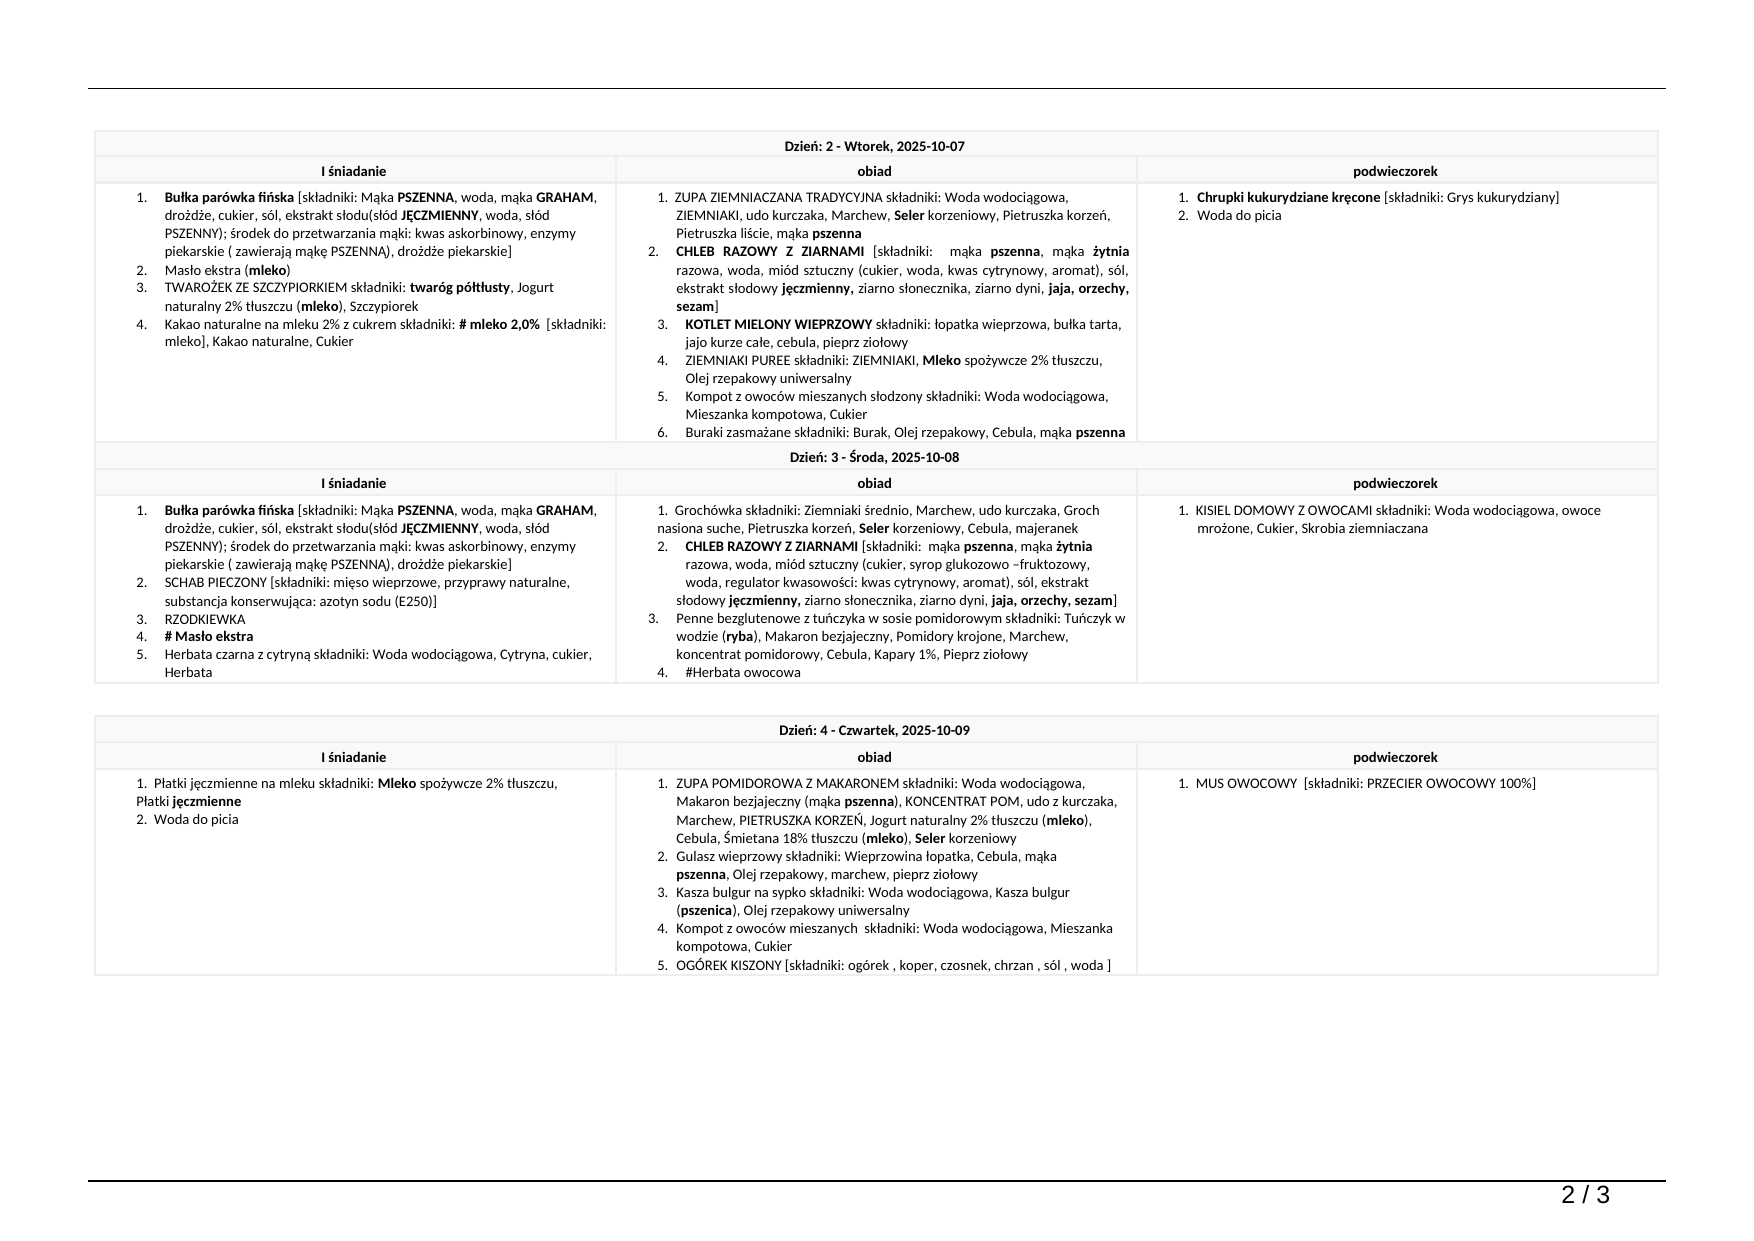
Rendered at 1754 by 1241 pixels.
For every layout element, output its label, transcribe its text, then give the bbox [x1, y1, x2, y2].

table_cell Chrupki kukurydziane kręcone [składniki: Grys kukurydziany] Woda do picia [1138, 184, 1657, 441]
table_cell Bułka parówka fińska [składniki: Mąka PSZENNA, woda, mąka GRAHAM, drożdże, cukier, sól, ekstrakt słodu(słód JĘCZMIENNY, woda, słód PSZENNY); środek do przetwarzania mąki: kwas askorbinowy, enzymy piekarskie ( zawierają mąkę PSZENNĄ), drożdże piekarskie] Masło ekstra (mleko) TWAROŻEK ZE SZCZYPIORKIEM składniki: twaróg półtłusty, Jogurt naturalny 2% tłuszczu (mleko), Szczypiorek Kakao naturalne na mleku 2% z cukrem składniki: # mleko 2,0% [składniki: mleko], Kakao naturalne, Cukier [96, 184, 615, 441]
table_cell ZUPA POMIDOROWA Z MAKARONEM składniki: Woda wodociągowa, Makaron bezjajeczny (mąka pszenna), KONCENTRAT POM, udo z kurczaka, Marchew, PIETRUSZKA KORZEŃ, Jogurt naturalny 2% tłuszczu (mleko), Cebula, Śmietana 18% tłuszczu (mleko), Seler korzeniowy Gulasz wieprzowy składniki: Wieprzowina łopatka, Cebula, mąka pszenna, Olej rzepakowy, marchew, pieprz ziołowy Kasza bulgur na sypko składniki: Woda wodociągowa, Kasza bulgur (pszenica), Olej rzepakowy uniwersalny Kompot z owoców mieszanych składniki: Woda wodociągowa, Mieszanka kompotowa, Cukier OGÓREK KISZONY [składniki: ogórek , koper, czosnek, chrzan , sól , woda ] [617, 770, 1136, 973]
table_header Dzień: 4 - Czwartek, 2025-10-09 [96, 717, 1657, 741]
table_cell obiad [617, 157, 1136, 181]
table_header Dzień: 2 - Wtorek, 2025-10-07 [96, 132, 1657, 155]
table_cell 1. Płatki jęczmienne na mleku składniki: Mleko spożywcze 2% tłuszczu, Płatki jęczmienne 2. Woda do picia [96, 770, 615, 973]
table_cell I śniadanie [96, 470, 615, 494]
table_cell 1. MUS OWOCOWY [składniki: PRZECIER OWOCOWY 100%] [1138, 770, 1657, 973]
table_cell I śniadanie [96, 743, 615, 768]
table_cell podwieczorek [1138, 157, 1657, 181]
table_cell podwieczorek [1138, 743, 1657, 768]
table_cell obiad [617, 470, 1136, 494]
table_cell 1. ZUPA ZIEMNIACZANA TRADYCYJNA składniki: Woda wodociągowa, ZIEMNIAKI, udo kurczaka, Marchew, Seler korzeniowy, Pietruszka korzeń, Pietruszka liście, mąka pszenna CHLEB RAZOWY Z ZIARNAMI [składniki: mąka pszenna, mąka żytnia razowa, woda, miód sztuczny (cukier, woda, kwas cytrynowy, aromat), sól, ekstrakt słodowy jęczmienny, ziarno słonecznika, ziarno dyni, jaja, orzechy, sezam] KOTLET MIELONY WIEPRZOWY składniki: łopatka wieprzowa, bułka tarta, jajo kurze całe, cebula, pieprz ziołowy ZIEMNIAKI PUREE składniki: ZIEMNIAKI, Mleko spożywcze 2% tłuszczu, Olej rzepakowy uniwersalny Kompot z owoców mieszanych słodzony składniki: Woda wodociągowa, Mieszanka kompotowa, Cukier Buraki zasmażane składniki: Burak, Olej rzepakowy, Cebula, mąka pszenna [617, 184, 1136, 441]
table_cell 1. KISIEL DOMOWY Z OWOCAMI składniki: Woda wodociągowa, owoce mrożone, Cukier, Skrobia ziemniaczana [1138, 496, 1657, 682]
table_cell Bułka parówka fińska [składniki: Mąka PSZENNA, woda, mąka GRAHAM, drożdże, cukier, sól, ekstrakt słodu(słód JĘCZMIENNY, woda, słód PSZENNY); środek do przetwarzania mąki: kwas askorbinowy, enzymy piekarskie ( zawierają mąkę PSZENNĄ), drożdże piekarskie] SCHAB PIECZONY [składniki: mięso wieprzowe, przyprawy naturalne, substancja konserwująca: azotyn sodu (E250)] RZODKIEWKA # Masło ekstra Herbata czarna z cytryną składniki: Woda wodociągowa, Cytryna, cukier, Herbata [96, 496, 615, 682]
table_cell 1. Grochówka składniki: Ziemniaki średnio, Marchew, udo kurczaka, Groch nasiona suche, Pietruszka korzeń, Seler korzeniowy, Cebula, majeranek CHLEB RAZOWY Z ZIARNAMI [składniki: mąka pszenna, mąka żytnia razowa, woda, miód sztuczny (cukier, syrop glukozowo –fruktozowy, woda, regulator kwasowości: kwas cytrynowy, aromat), sól, ekstrakt słodowy jęczmienny, ziarno słonecznika, ziarno dyni, jaja, orzechy, sezam] Penne bezglutenowe z tuńczyka w sosie pomidorowym składniki: Tuńczyk w wodzie (ryba), Makaron bezjajeczny, Pomidory krojone, Marchew, koncentrat pomidorowy, Cebula, Kapary 1%, Pieprz ziołowy #Herbata owocowa [617, 496, 1136, 682]
table_cell I śniadanie [96, 157, 615, 181]
table_cell obiad [617, 743, 1136, 768]
table_cell podwieczorek [1138, 470, 1657, 494]
table_cell Dzień: 3 - Środa, 2025-10-08 [96, 443, 1657, 468]
